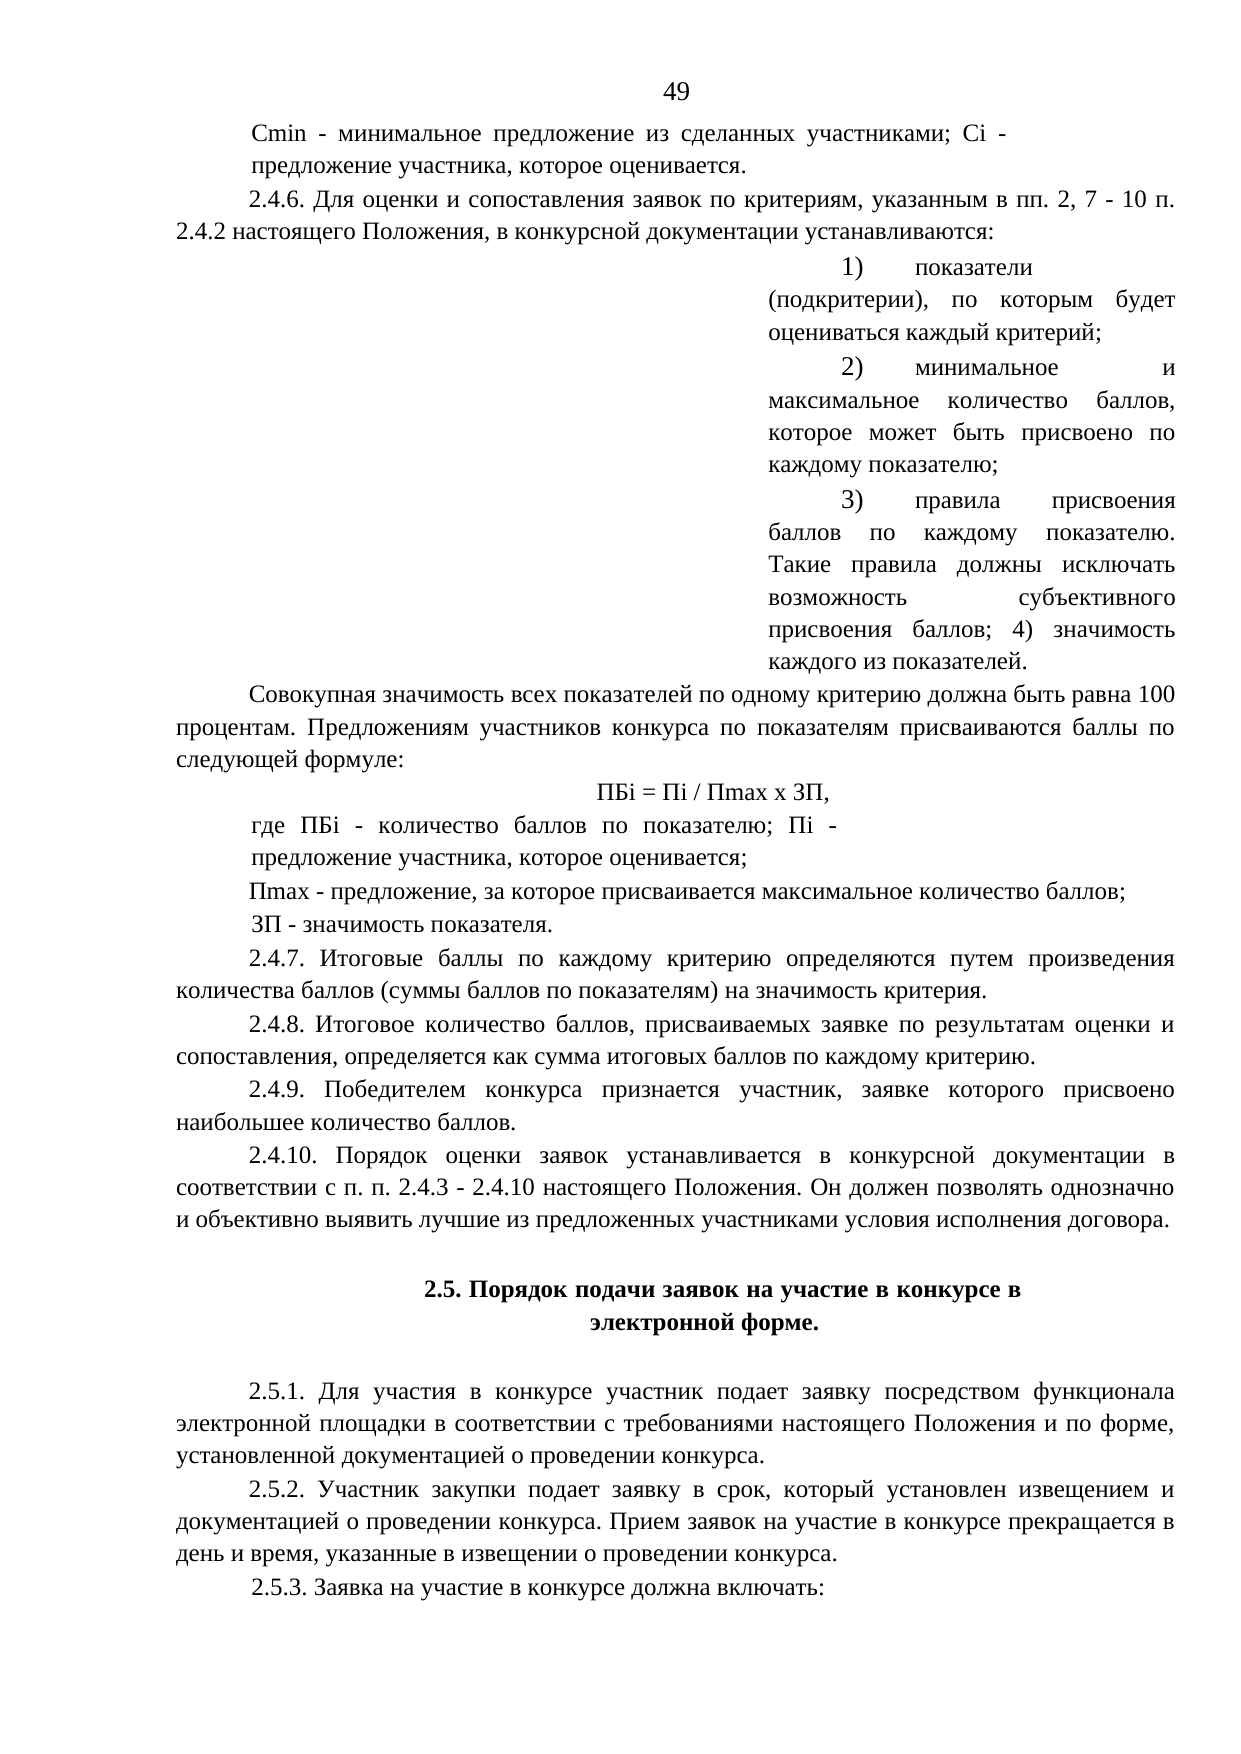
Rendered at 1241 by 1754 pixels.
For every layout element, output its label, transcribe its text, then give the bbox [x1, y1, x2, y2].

text Совокупная значимость всех показателей по одному критерию должна быть равна 100 процентам. Предложениям участников конкурса по показателям присваиваются баллы по следующей формуле: [176, 679, 1176, 773]
text 2.4.7. Итоговые баллы по каждому критерию определяются путем произведения количества баллов (суммы баллов по показателям) на значимость критерия. [176, 943, 1176, 1004]
text 2.5. Порядок подачи заявок на участие в конкурсе в электронной форме. [424, 1274, 1022, 1335]
text 2.4.6. Для оценки и сопоставления заявок по критериям, указанным в пп. 2, 7 - 10 п. 2.4.2 настоящего Положения, в конкурсной документации устанавливаются: [176, 184, 1176, 245]
text где ПБi - количество баллов по показателю; Пi - предложение участника, которое оценивается; [251, 810, 838, 871]
text 2.4.10. Порядок оценки заявок устанавливается в конкурсной документации в соответствии с п. п. 2.4.3 - 2.4.10 настоящего Положения. Он должен позволять однозначно и объективно выявить лучшие из предложенных участниками условия исполнения договора. [176, 1140, 1176, 1233]
text ЗП - значимость показателя. [251, 909, 1176, 938]
text ПБi = Пi / Пmax x ЗП, [244, 777, 1182, 806]
list правила присвоения баллов по каждому показателю. Такие правила должны исключать возможность субъективного присвоения баллов; 4) значимость каждого из показателей. [768, 483, 1176, 675]
list минимальное и максимальное количество баллов, которое может быть присвоено по каждому показателю; [768, 350, 1176, 478]
list показатели (подкритерии), по которым будет оцениваться каждый критерий; [768, 250, 1176, 345]
text 2.4.8. Итоговое количество баллов, присваиваемых заявке по результатам оценки и сопоставления, определяется как сумма итоговых баллов по каждому критерию. [176, 1009, 1176, 1070]
text 2.5.2. Участник закупки подает заявку в срок, который установлен извещением и документацией о проведении конкурса. Прием заявок на участие в конкурсе прекращается в день и время, указанные в извещении о проведении конкурса. [176, 1474, 1176, 1567]
text Пmax - предложение, за которое присваивается максимальное количество баллов; [176, 876, 1176, 905]
text 2.5.1. Для участия в конкурсе участник подает заявку посредством функционала электронной площадки в соответствии с требованиями настоящего Положения и по форме, установленной документацией о проведении конкурса. [176, 1376, 1176, 1469]
text 2.5.3. Заявка на участие в конкурсе должна включать: [251, 1572, 1176, 1601]
text Сmin - минимальное предложение из сделанных участниками; Сi - предложение участника, которое оценивается. [251, 118, 1007, 179]
text 2.4.9. Победителем конкурса признается участник, заявке которого присвоено наибольшее количество баллов. [176, 1074, 1176, 1135]
